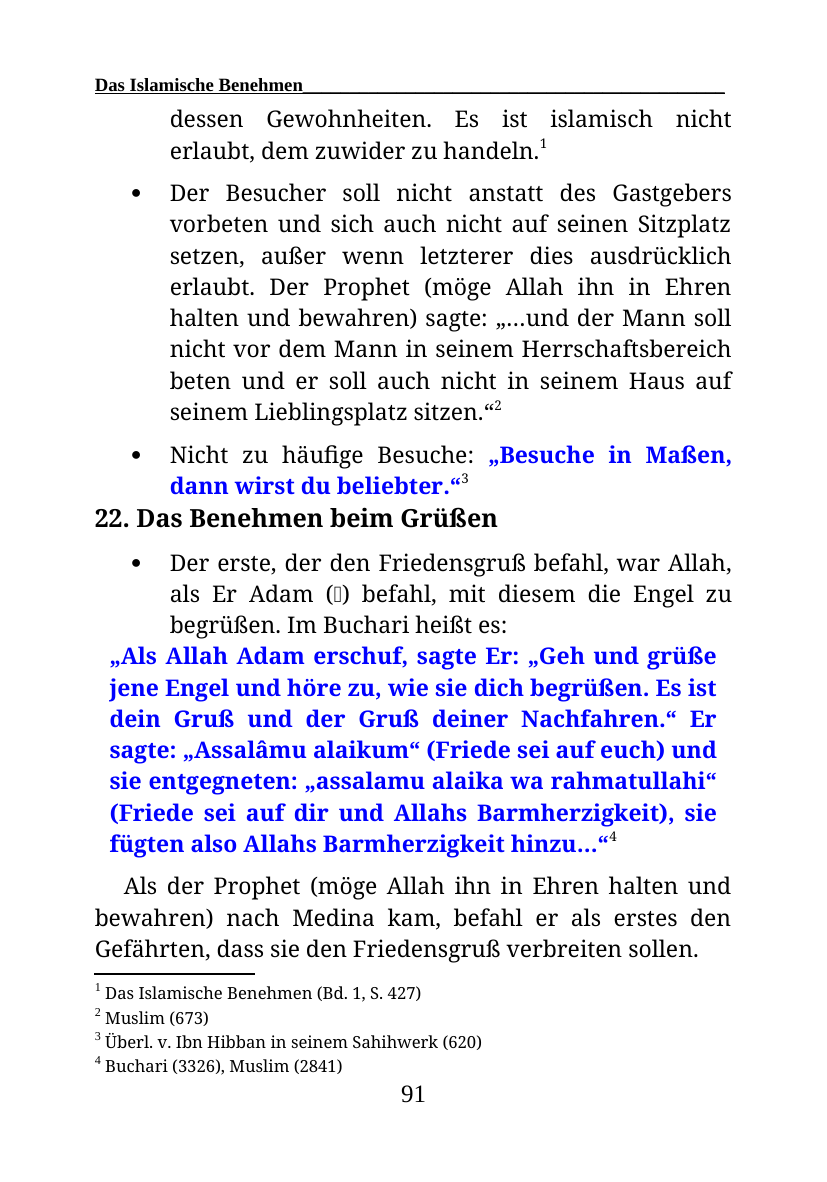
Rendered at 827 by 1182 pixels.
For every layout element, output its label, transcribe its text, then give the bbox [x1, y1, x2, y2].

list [132, 103, 732, 166]
list Nicht zu häufige Besuche: „Besuche in Maßen, dann wirst du beliebter.“ [132, 438, 732, 501]
list Der erste, der den Friedensgruß befahl, war Allah, als Er Adam () befahl, mit diesem die Engel zu begrüßen. Im Buchari heißt es: [132, 546, 732, 640]
list Der Besucher soll nicht anstatt des Gastgebers vorbeten und sich auch nicht auf seinen Sitzplatz setzen, außer wenn letzterer dies ausdrücklich erlaubt. Der Prophet (möge Allah ihn in Ehren halten und bewahren) sagte: „…und der Mann soll nicht vor dem Mann in seinem Herrschaftsbereich beten und er soll auch nicht in seinem Haus auf seinem Lieblingsplatz sitzen.“ [132, 177, 732, 427]
text „Als Allah Adam erschuf, sagte Er: „Geh und grüße jene Engel und höre zu, wie sie dich begrüßen. Es ist dein Gruß und der Gruß deiner Nachfahren.“ Er sagte: „Assalâmu alaikum“ (Friede sei auf euch) und sie entgegneten: „assalamu alaika wa rahmatullahi“ (Friede sei auf dir und Allahs Barmherzigkeit), sie fügten also Allahs Barmherzigkeit hinzu…“ [109, 640, 717, 859]
subtitle 22. Das Benehmen beim Grüßen [94, 501, 732, 535]
text Als der Prophet (möge Allah ihn in Ehren halten und bewahren) nach Medina kam, befahl er als erstes den Gefährten, dass sie den Friedensgruß verbreiten sollen. [94, 870, 732, 964]
